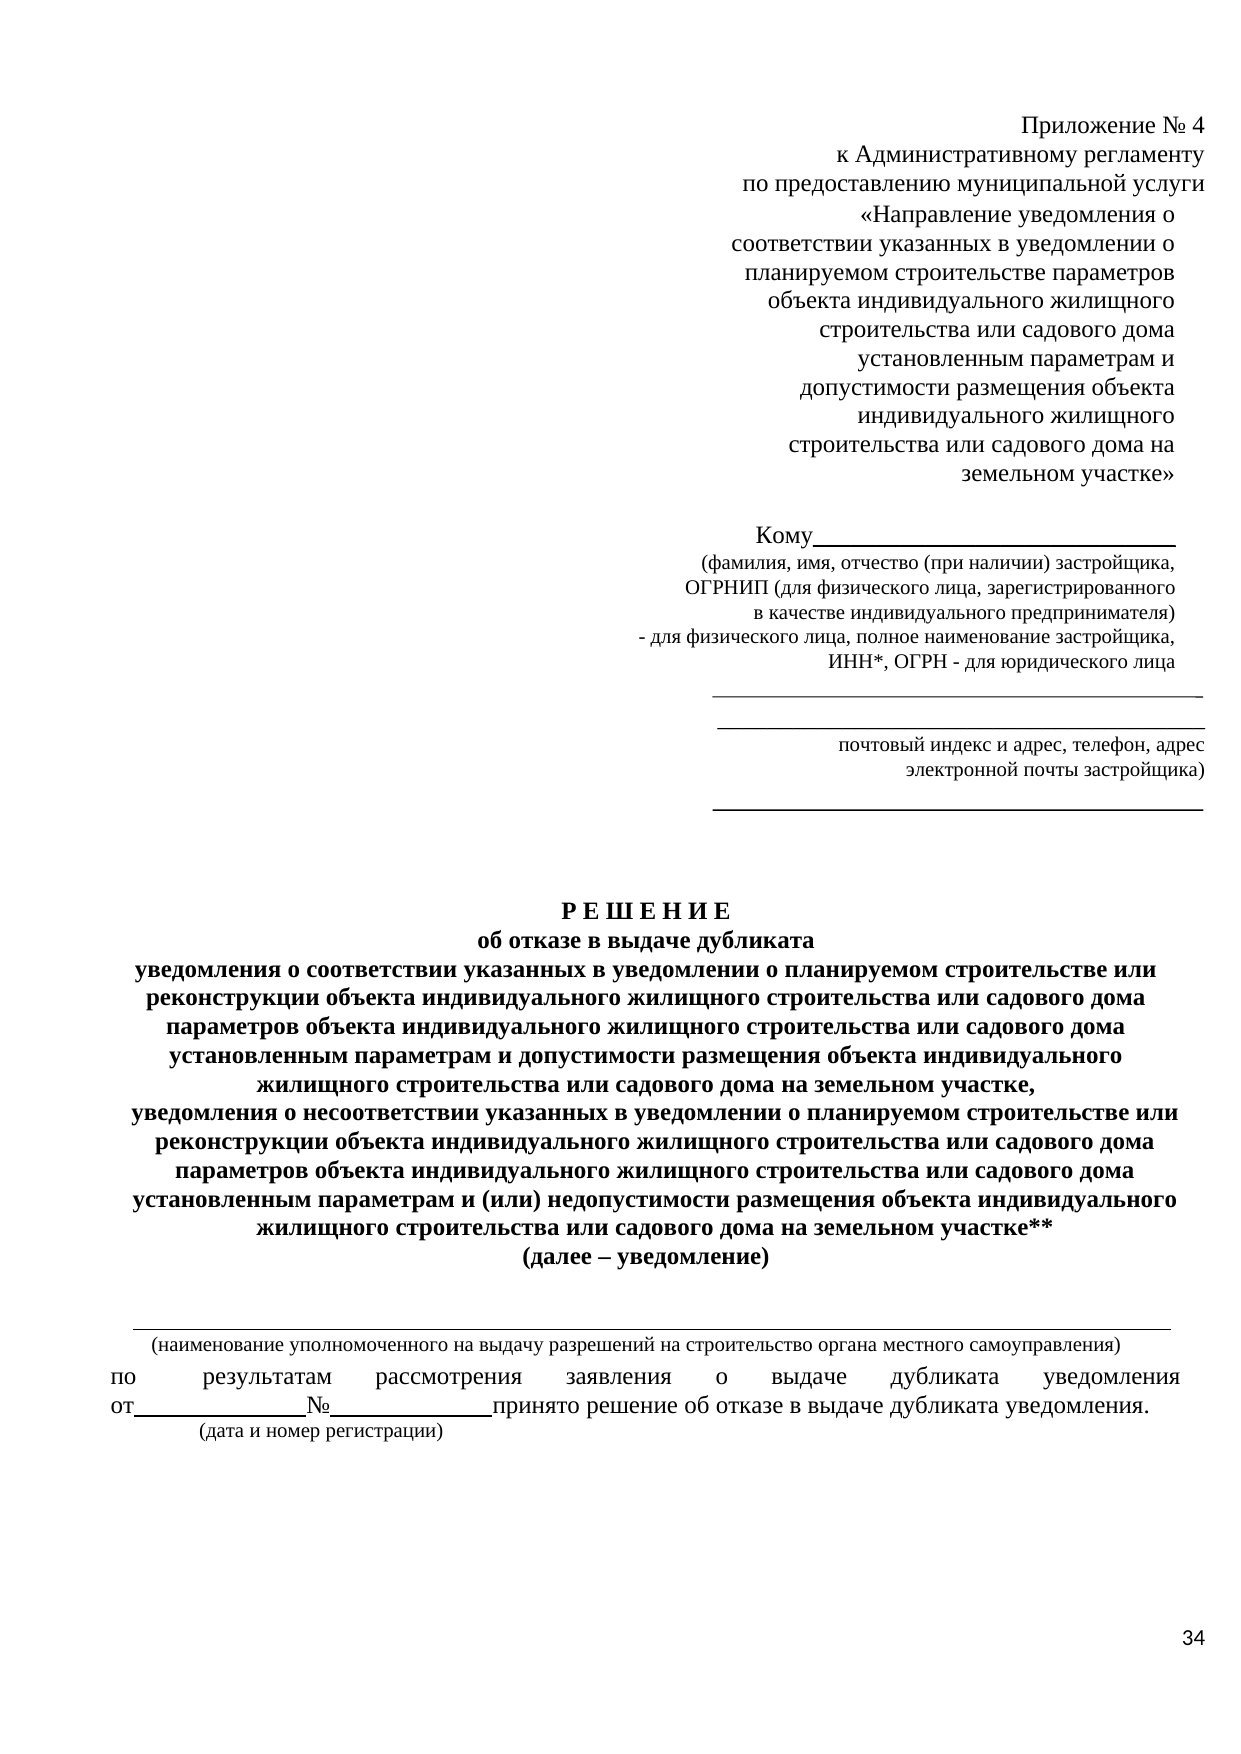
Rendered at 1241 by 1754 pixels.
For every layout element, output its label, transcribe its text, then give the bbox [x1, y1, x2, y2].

text (далее – уведомление) [110, 1241, 1181, 1270]
text (наименование уполномоченного на выдачу разрешений на строительство органа местного самоуправления) [110, 1328, 1161, 1356]
text - для физического лица, полное наименование застройщика, [110, 624, 1175, 648]
text в качестве индивидуального предпринимателя) [110, 599, 1175, 624]
text уведомления о соответствии указанных в уведомлении о планируемом строительстве или реконструкции объекта индивидуального жилищного строительства или садового дома параметров объекта индивидуального жилищного строительства или садового дома установленным параметрам и допустимости размещения объекта индивидуального жилищного строительства или садового дома на земельном участке, [110, 954, 1181, 1097]
text ОГРНИП (для физического лица, зарегистрированного [110, 575, 1175, 599]
text об отказе в выдаче дубликата [110, 925, 1181, 954]
text к Административному регламенту [110, 139, 1205, 168]
text _______________________________________ [110, 703, 1205, 732]
text Кому_____________________________ [110, 521, 1175, 549]
text (фамилия, имя, отчество (при наличии) застройщика, [110, 550, 1175, 574]
text Р Е Ш Е Н И Е [110, 896, 1181, 925]
text (дата и номер регистрации) [110, 1419, 1205, 1443]
text почтовый индекс и адрес, телефон, адрес [110, 732, 1205, 756]
text Приложение № 4 [110, 110, 1205, 139]
text по предоставлению муниципальной услуги [110, 168, 1205, 197]
text по результатам рассмотрения заявления о выдаче дубликата уведомления от № принято решение об отказе в выдаче дубликата уведомления. [110, 1361, 1181, 1419]
text электронной почты застройщика) [110, 757, 1205, 781]
text уведомления о несоответствии указанных в уведомлении о планируемом строительстве или реконструкции объекта индивидуального жилищного строительства или садового дома параметров объекта индивидуального жилищного строительства или садового дома установленным параметрам и (или) недопустимости размещения объекта индивидуального жилищного строительства или садового дома на земельном участке** [110, 1097, 1199, 1241]
table_header «Направление уведомления о соответствии указанных в уведомлении о планируемом строительстве параметров объекта индивидуального жилищного строительства или садового дома установленным параметрам и допустимости размещения объекта индивидуального жилищного строительства или садового дома на земельном участке» [715, 199, 1186, 487]
text ИНН*, ОГРН - для юридического лица [110, 649, 1175, 673]
